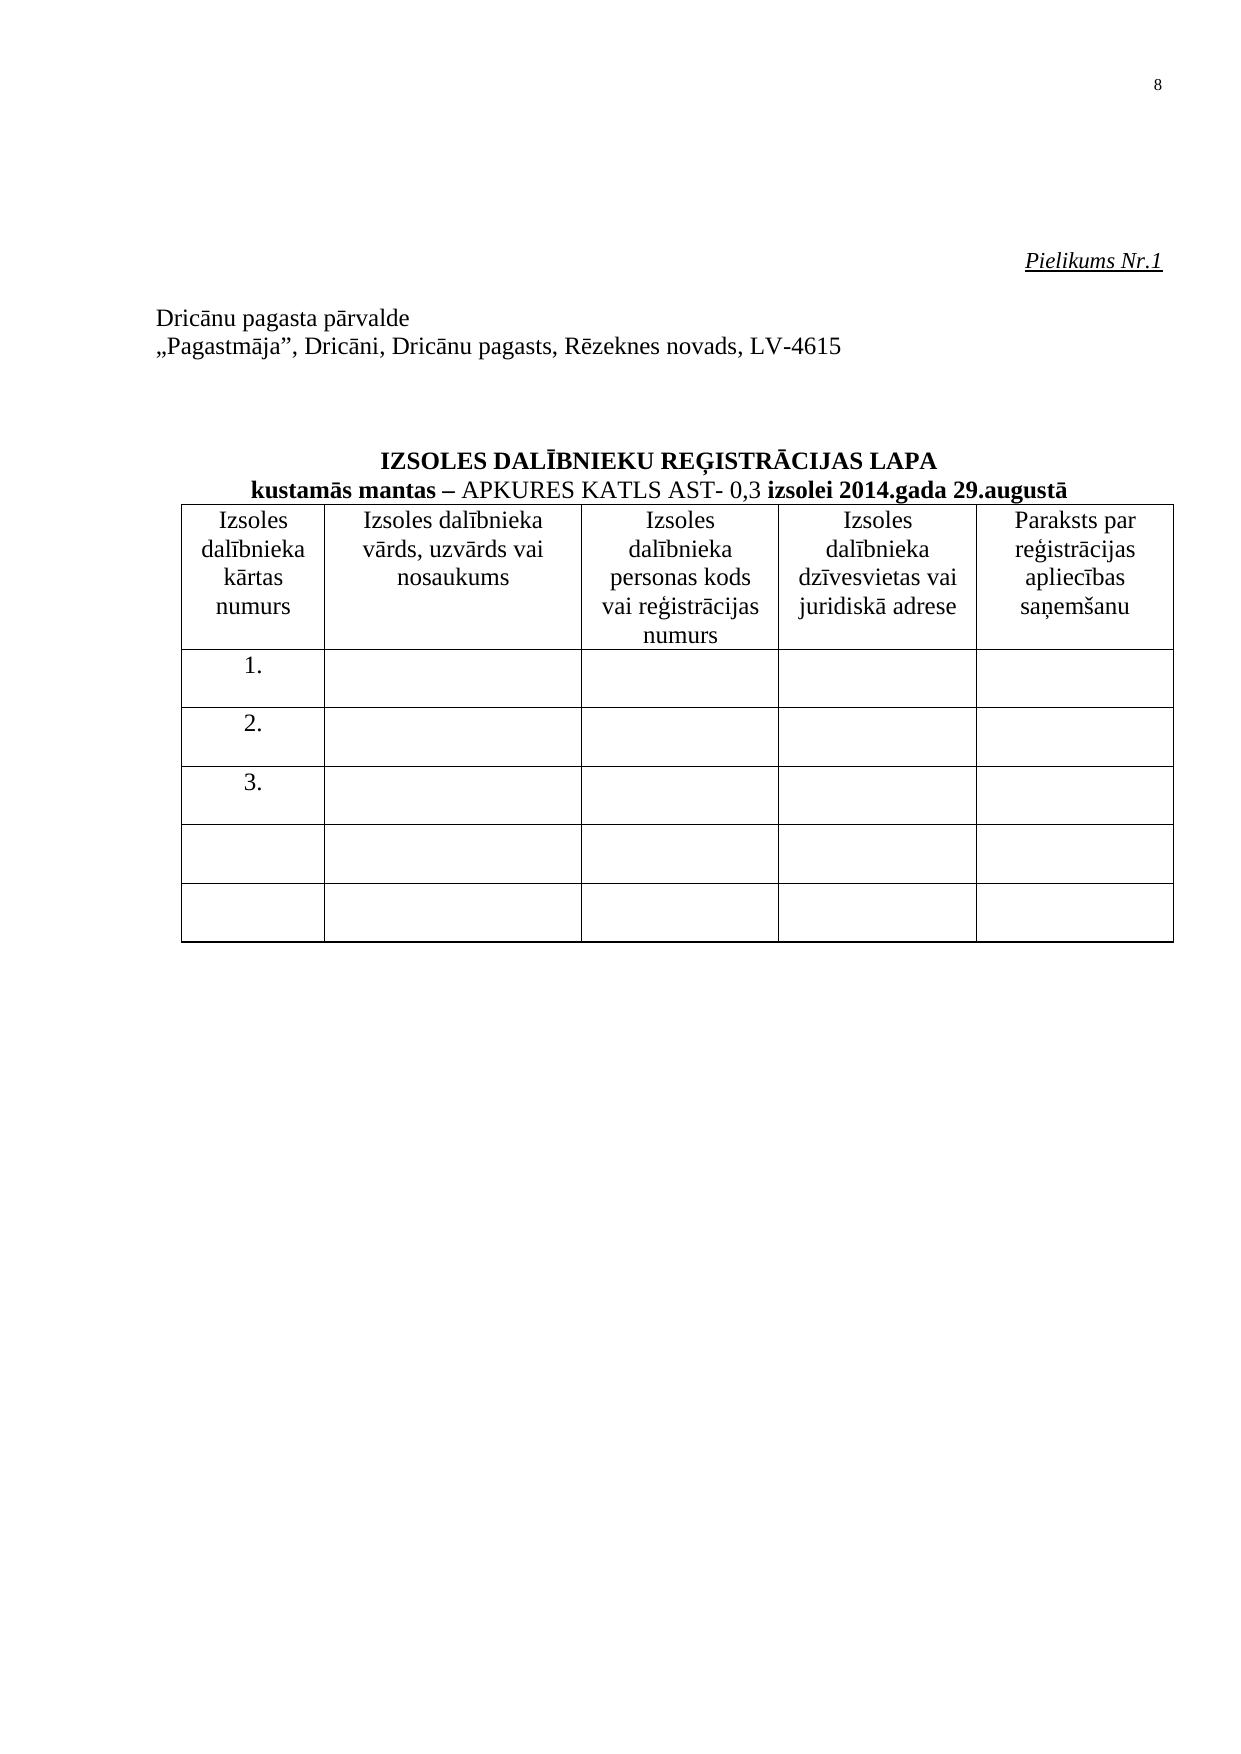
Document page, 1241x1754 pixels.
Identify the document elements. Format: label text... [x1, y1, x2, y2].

table_cell [582, 650, 778, 707]
text Dricānu pagasta pārvalde [156, 303, 1162, 331]
table_header Izsoles dalībnieka kārtas numurs [182, 505, 324, 649]
table_cell [779, 825, 976, 883]
table_cell [325, 767, 581, 824]
table_cell [582, 825, 778, 883]
table_cell [325, 650, 581, 707]
text Pielikums Nr.1 [156, 247, 1162, 274]
table_cell [779, 767, 976, 824]
table_cell [325, 884, 581, 941]
table_cell [325, 708, 581, 766]
table_cell [582, 708, 778, 766]
table_cell 3. [182, 767, 324, 824]
table_cell [582, 767, 778, 824]
table_cell [182, 825, 324, 883]
table_cell [977, 650, 1173, 707]
table_cell [325, 825, 581, 883]
text IZSOLES DALĪBNIEKU REĢISTRĀCIJAS LAPA [156, 446, 1162, 475]
table_cell [182, 884, 324, 941]
text kustamās mantas – APKURES KATLS AST- 0,3 izsolei 2014.gada 29.augustā [156, 475, 1162, 504]
table_cell [582, 884, 778, 941]
table_cell [779, 708, 976, 766]
table_header Paraksts par reģistrācijas apliecības saņemšanu [977, 505, 1173, 649]
table_header Izsoles dalībnieka personas kods vai reģistrācijas numurs [582, 505, 778, 649]
table_cell [977, 884, 1173, 941]
table_cell 1. [182, 650, 324, 707]
table_header Izsoles dalībnieka dzīvesvietas vai juridiskā adrese [779, 505, 976, 649]
table_cell 2. [182, 708, 324, 766]
table_cell [977, 767, 1173, 824]
table_header Izsoles dalībnieka vārds, uzvārds vai nosaukums [325, 505, 581, 649]
table_cell [779, 884, 976, 941]
table_cell [779, 650, 976, 707]
text „Pagastmāja”, Dricāni, Dricānu pagasts, Rēzeknes novads, LV-4615 [156, 331, 1162, 360]
table_cell [977, 825, 1173, 883]
table_cell [977, 708, 1173, 766]
